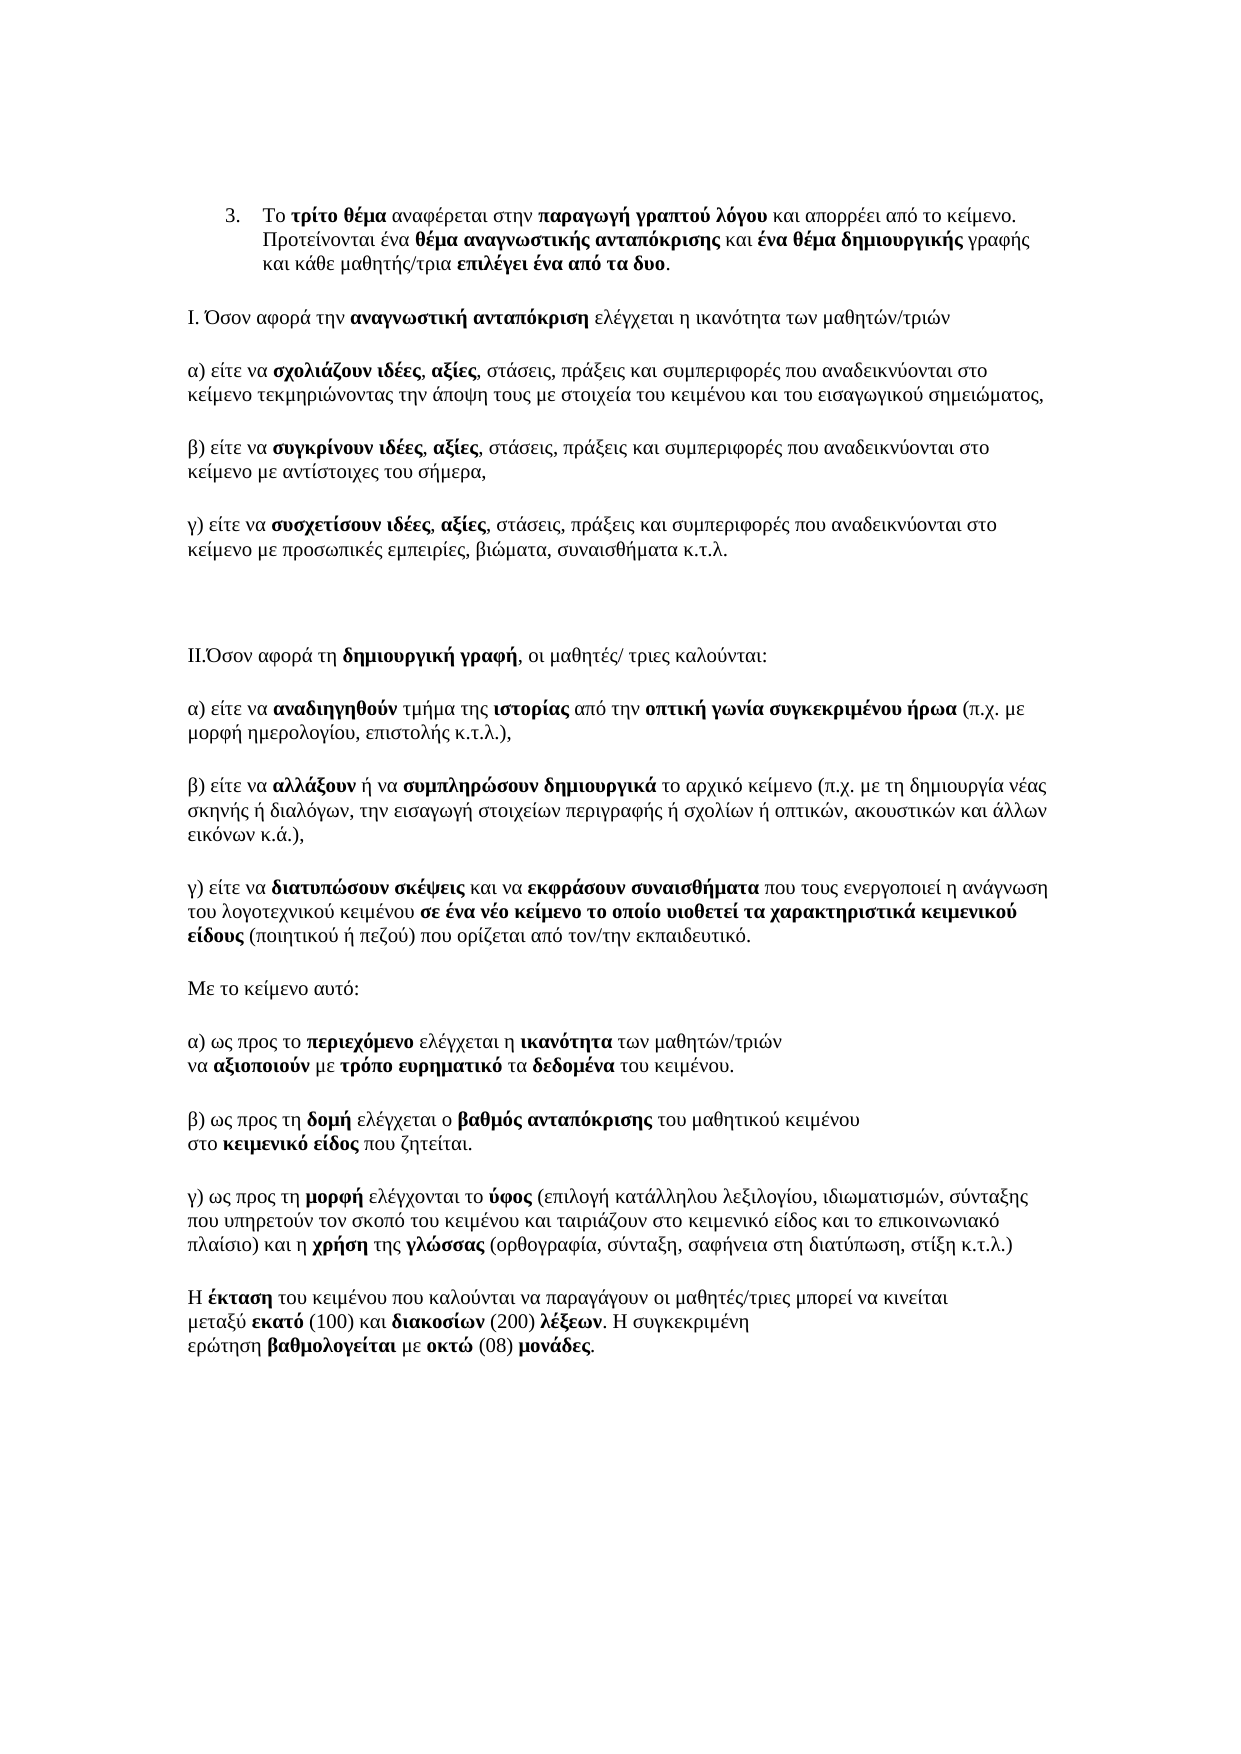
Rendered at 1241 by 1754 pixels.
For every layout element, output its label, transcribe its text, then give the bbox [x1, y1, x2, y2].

text γ) είτε να συσχετίσουν ιδέες, αξίες, στάσεις, πράξεις και συμπεριφορές που αναδεικνύονται στο κείμενο με προσωπικές εμπειρίες, βιώματα, συναισθήματα κ.τ.λ. [187, 512, 1053, 561]
text γ) είτε να διατυπώσουν σκέψεις και να εκφράσουν συναισθήματα που τους ενεργοποιεί η ανάγνωση του λογοτεχνικού κειμένου σε ένα νέο κείμενο το οποίο υιοθετεί τα χαρακτηριστικά κειμενικού είδους (ποιητικού ή πεζού) που ορίζεται από τον/την εκπαιδευτικό. [187, 875, 1053, 947]
text γ) ως προς τη μορφή ελέγχονται το ύφος (επιλογή κατάλληλου λεξιλογίου, ιδιωματισμών, σύνταξης που υπηρετούν τον σκοπό του κειμένου και ταιριάζουν στο κειμενικό είδος και το επικοινωνιακό πλαίσιο) και η χρήση της γλώσσας (ορθογραφία, σύνταξη, σαφήνεια στη διατύπωση, στίξη κ.τ.λ.) [187, 1184, 1053, 1256]
text ΙI.Όσον αφορά τη δημιουργική γραφή, οι μαθητές/ τριες καλούνται: [187, 643, 1053, 667]
text Ι. Όσον αφορά την αναγνωστική ανταπόκριση ελέγχεται η ικανότητα των μαθητών/τριών [187, 304, 1053, 329]
text α) είτε να αναδιηγηθούν τμήμα της ιστορίας από την οπτική γωνία συγκεκριμένου ήρωα (π.χ. με μορφή ημερολογίου, επιστολής κ.τ.λ.), [187, 696, 1053, 744]
text α) είτε να σχολιάζουν ιδέες, αξίες, στάσεις, πράξεις και συμπεριφορές που αναδεικνύονται στο κείμενο τεκμηριώνοντας την άποψη τους με στοιχεία του κειμένου και του εισαγωγικού σημειώματος, [187, 358, 1053, 406]
text α) ως προς το περιεχόμενο ελέγχεται η ικανότητα των μαθητών/τριών να αξιοποιούν με τρόπο ευρηματικό τα δεδομένα του κειμένου. [187, 1029, 1053, 1077]
text β) είτε να αλλάξουν ή να συμπληρώσουν δημιουργικά το αρχικό κείμενο (π.χ. με τη δημιουργία νέας σκηνής ή διαλόγων, την εισαγωγή στοιχείων περιγραφής ή σχολίων ή οπτικών, ακουστικών και άλλων εικόνων κ.ά.), [187, 773, 1053, 846]
text Με το κείμενο αυτό: [187, 976, 1053, 1000]
list Το τρίτο θέμα αναφέρεται στην παραγωγή γραπτού λόγου και απορρέει από το κείμενο. Προτείνονται ένα θέμα αναγνωστικής ανταπόκρισης και ένα θέμα δημιουργικής γραφής και κάθε μαθητής/τρια επιλέγει ένα από τα δυο. [225, 203, 1053, 275]
text β) ως προς τη δομή ελέγχεται ο βαθμός ανταπόκρισης του μαθητικού κειμένου στο κειμενικό είδος που ζητείται. [187, 1107, 1053, 1155]
text β) είτε να συγκρίνουν ιδέες, αξίες, στάσεις, πράξεις και συμπεριφορές που αναδεικνύονται στο κείμενο με αντίστοιχες του σήμερα, [187, 435, 1053, 483]
text Η έκταση του κειμένου που καλούνται να παραγάγουν οι μαθητές/τριες μπορεί να κινείται μεταξύ εκατό (100) και διακοσίων (200) λέξεων. Η συγκεκριμένη ερώτηση βαθμολογείται με οκτώ (08) μονάδες. [187, 1285, 1053, 1357]
